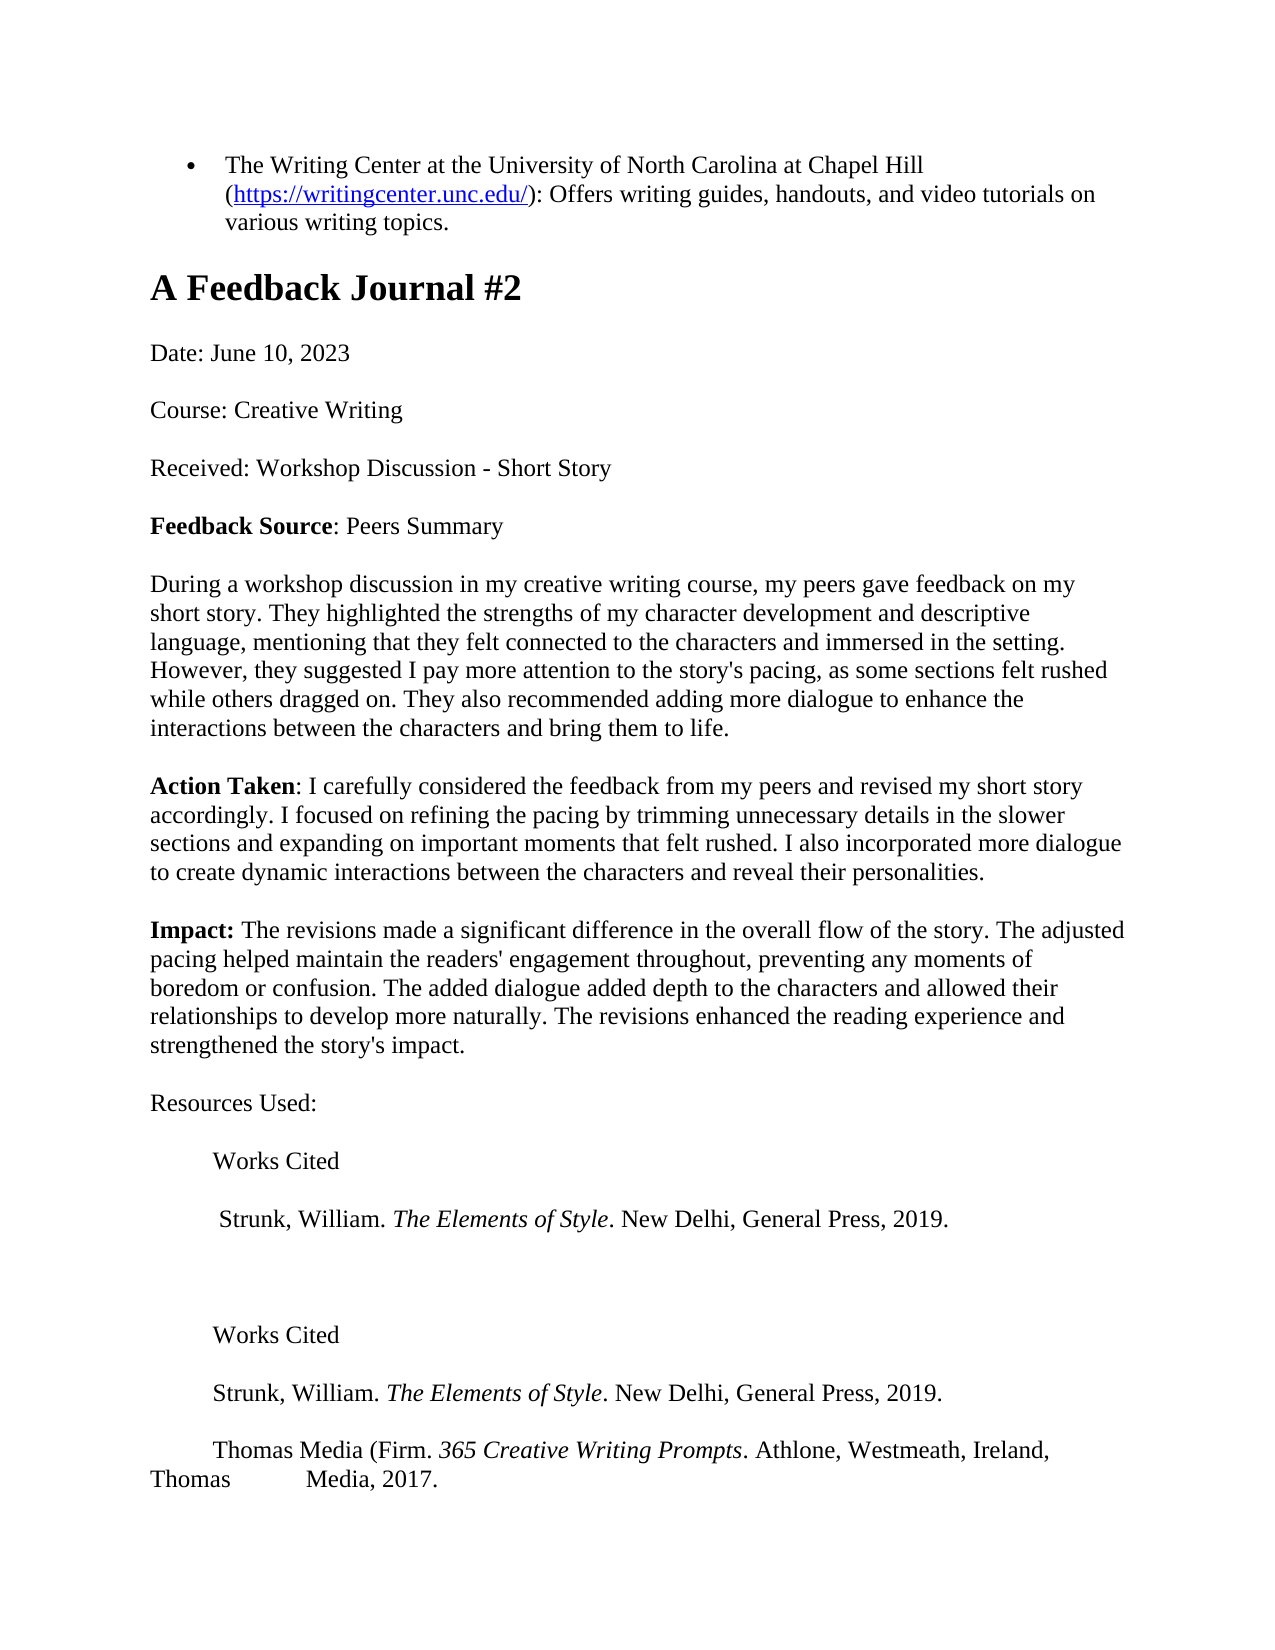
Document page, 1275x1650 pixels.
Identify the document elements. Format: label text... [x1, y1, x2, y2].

text Works Cited [150, 1320, 1125, 1348]
text During a workshop discussion in my creative writing course, my peers gave feedback on my short story. They highlighted the strengths of my character development and descriptive language, mentioning that they felt connected to the characters and immersed in the setting. However, they suggested I pay more attention to the story's pacing, as some sections felt rushed while others dragged on. They also recommended adding more dialogue to enhance the interactions between the characters and bring them to life. [150, 569, 1125, 742]
list The Writing Center at the University of North Carolina at Chapel Hill (https://writingcenter.unc.edu/): Offers writing guides, handouts, and video tutorials on various writing topics. [187, 150, 1125, 236]
text Works Cited [150, 1146, 1125, 1175]
text Action Taken: I carefully considered the feedback from my peers and revised my short story accordingly. I focused on refining the pacing by trimming unnecessary details in the slower sections and expanding on important moments that felt rushed. I also incorporated more dialogue to create dynamic interactions between the characters and reveal their personalities. [150, 771, 1125, 886]
text Feedback Source: Peers Summary [150, 511, 1125, 540]
text Resources Used: [150, 1088, 1125, 1117]
text Strunk, William. The Elements of Style. New Delhi, General Press, 2019. [150, 1204, 1125, 1233]
text Strunk, William. The Elements of Style. New Delhi, General Press, 2019. [150, 1378, 1125, 1406]
text Date: June 10, 2023 [150, 338, 1125, 366]
text Thomas Media (Firm. 365 Creative Writing Prompts. Athlone, Westmeath, Ireland, Thomas Media, 2017. [150, 1436, 1125, 1493]
text Received: Workshop Discussion - Short Story [150, 453, 1125, 482]
text Course: Creative Writing [150, 396, 1125, 424]
text A Feedback Journal #2 [150, 265, 1125, 308]
text Impact: The revisions made a significant difference in the overall flow of the story. The adjusted pacing helped maintain the readers' engagement throughout, preventing any moments of boredom or confusion. The added dialogue added depth to the characters and allowed their relationships to develop more naturally. The revisions enhanced the reading experience and strengthened the story's impact. [150, 915, 1125, 1059]
